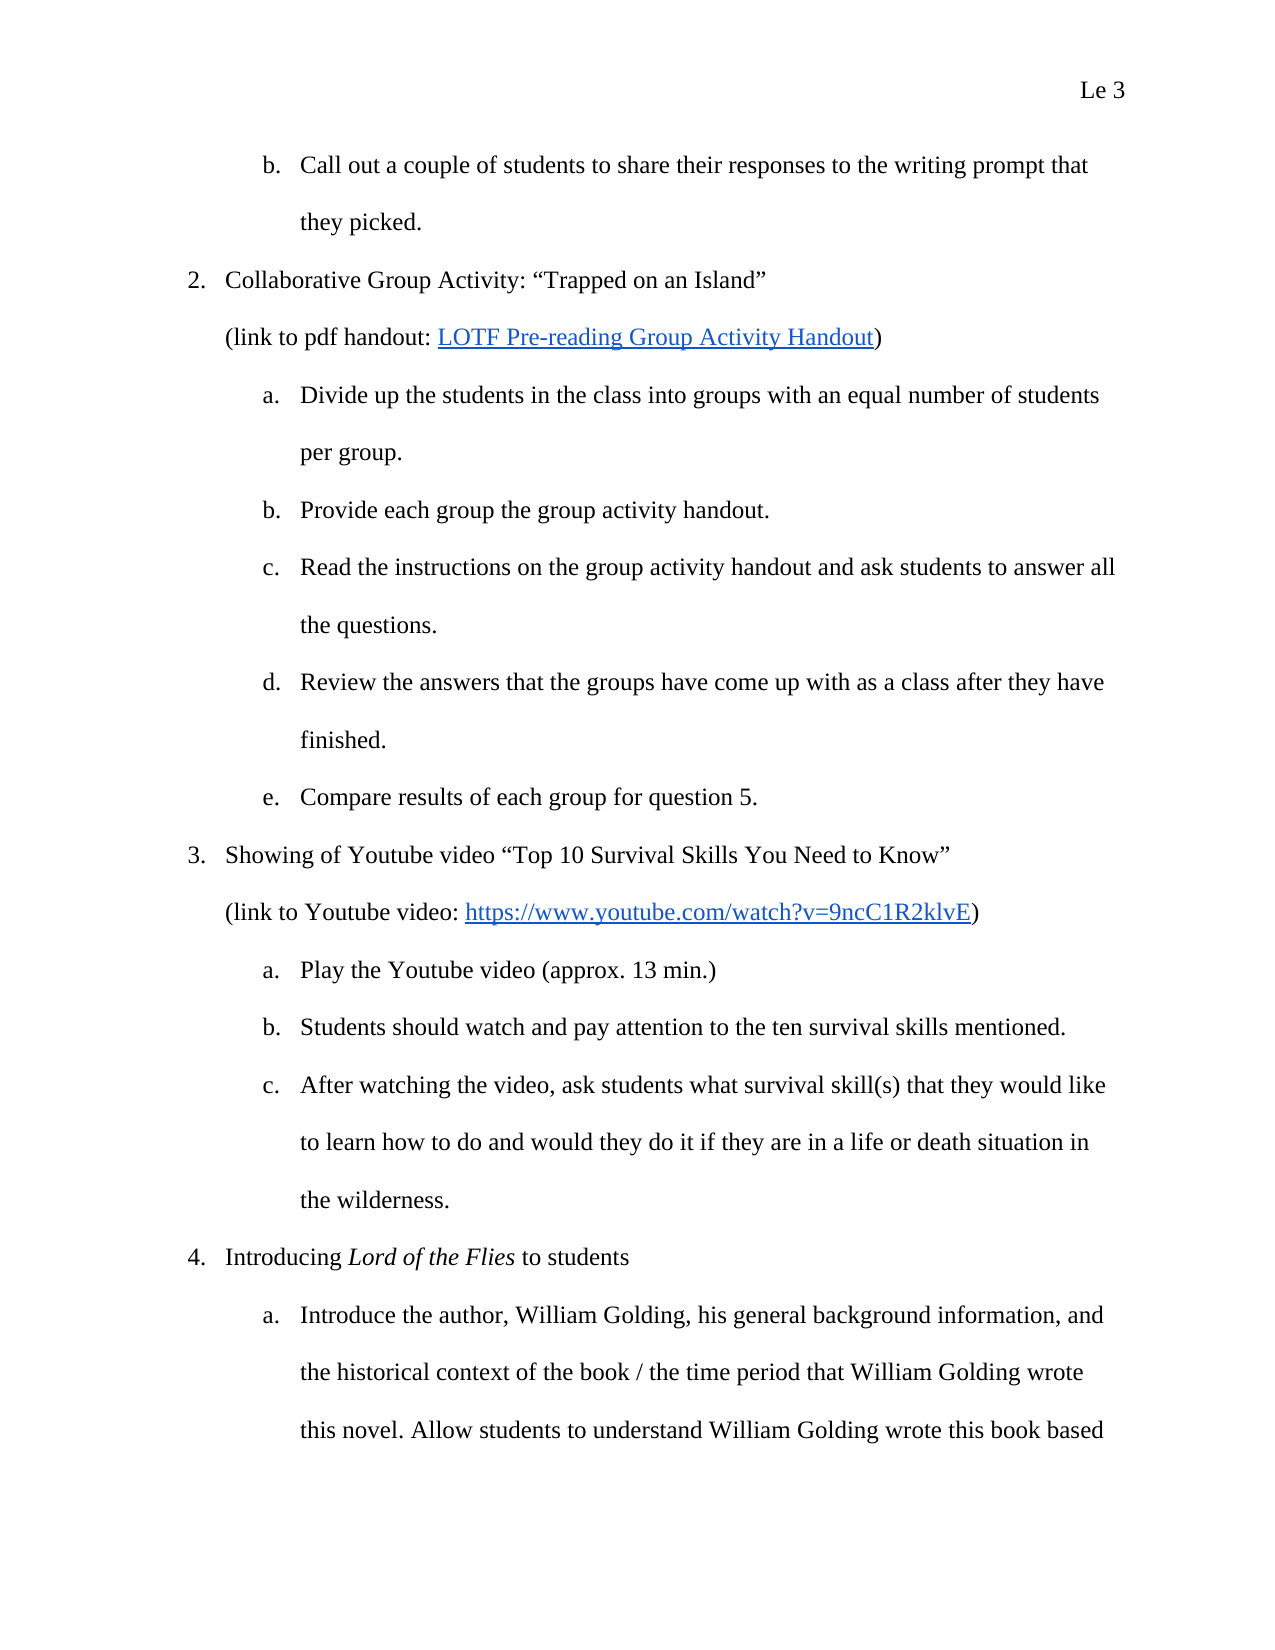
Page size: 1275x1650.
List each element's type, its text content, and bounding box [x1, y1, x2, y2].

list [262, 1300, 1125, 1444]
list Call out a couple of students to share their responses to the writing prompt that they picked. [262, 150, 1125, 236]
list Divide up the students in the class into groups with an equal number of students per group. [262, 380, 1125, 466]
text (link to pdf handout: LOTF Pre-reading Group Activity Handout) [225, 322, 1125, 351]
list Students should watch and pay attention to the ten survival skills mentioned. [262, 1012, 1125, 1041]
list Compare results of each group for question 5. [262, 782, 1125, 811]
list Provide each group the group activity handout. [262, 495, 1125, 524]
list After watching the video, ask students what survival skill(s) that they would like to learn how to do and would they do it if they are in a life or death situation in the wilderness. [262, 1070, 1125, 1214]
list Introducing Lord of the Flies to students [187, 1242, 1125, 1271]
list Collaborative Group Activity: “Trapped on an Island” [187, 265, 1125, 294]
text (link to Youtube video: https://www.youtube.com/watch?v=9ncC1R2klvE) [225, 897, 1125, 926]
list Review the answers that the groups have come up with as a class after they have finished. [262, 667, 1125, 754]
list Play the Youtube video (approx. 13 min.) [262, 955, 1125, 984]
list Read the instructions on the group activity handout and ask students to answer all the questions. [262, 552, 1125, 639]
list Showing of Youtube video “Top 10 Survival Skills You Need to Know” [187, 840, 1125, 869]
